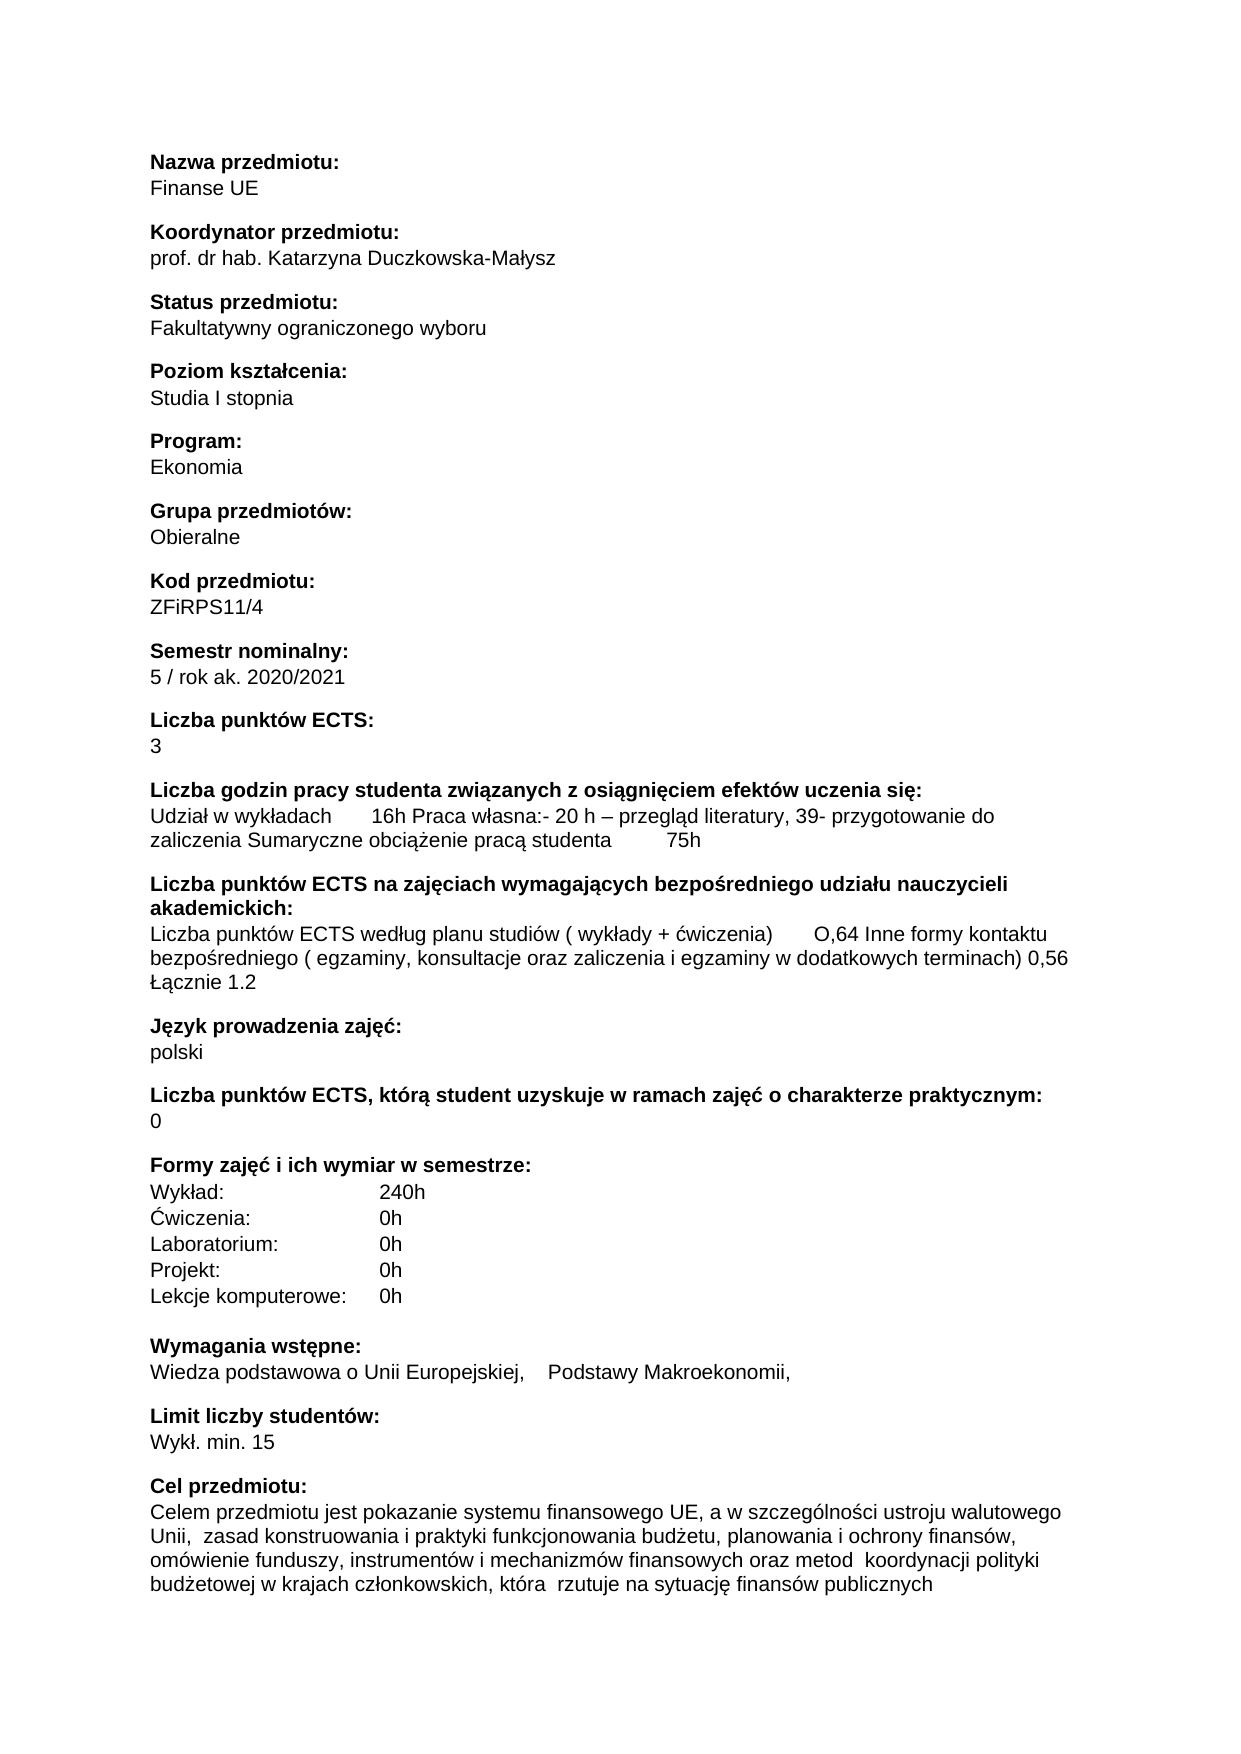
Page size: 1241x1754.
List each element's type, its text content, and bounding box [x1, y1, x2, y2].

text Limit liczby studentów: [150, 1404, 1090, 1428]
table_cell Projekt: [140, 1258, 367, 1282]
text Poziom kształcenia: [150, 359, 1090, 383]
text Grupa przedmiotów: [150, 499, 1090, 523]
table_cell Ćwiczenia: [140, 1206, 367, 1230]
text 3 [150, 734, 1090, 758]
text Status przedmiotu: [150, 289, 1090, 313]
text 5 / rok ak. 2020/2021 [150, 664, 1090, 688]
text Wykł. min. 15 [150, 1430, 1090, 1454]
table_cell Laboratorium: [140, 1232, 367, 1256]
text Liczba punktów ECTS, którą student uzyskuje w ramach zajęć o charakterze praktycznym: [150, 1083, 1090, 1107]
table_header 240h [369, 1180, 597, 1204]
text Nazwa przedmiotu: [150, 150, 1090, 174]
text Liczba punktów ECTS: [150, 708, 1090, 732]
text Koordynator przedmiotu: [150, 220, 1090, 244]
text Wiedza podstawowa o Unii Europejskiej, Podstawy Makroekonomii, [150, 1360, 1090, 1384]
text Semestr nominalny: [150, 638, 1090, 662]
table_header Wykład: [140, 1180, 367, 1204]
text Formy zajęć i ich wymiar w semestrze: [150, 1153, 1090, 1177]
text Ekonomia [150, 455, 1090, 479]
table_cell 0h [369, 1204, 597, 1230]
text Studia I stopnia [150, 385, 1090, 409]
text Liczba punktów ECTS według planu studiów ( wykłady + ćwiczenia) O,64 Inne formy kontaktu bezpośredniego ( egzaminy, konsultacje oraz zaliczenia i egzaminy w dodatkowych terminach) 0,56 Łącznie 1.2 [150, 922, 1090, 994]
table_cell 0h [369, 1256, 597, 1282]
text Udział w wykładach 16h Praca własna:- 20 h – przegląd literatury, 39- przygotowanie do zaliczenia Sumaryczne obciążenie pracą studenta 75h [150, 804, 1090, 852]
text Liczba godzin pracy studenta związanych z osiągnięciem efektów uczenia się: [150, 778, 1090, 802]
text Cel przedmiotu: [150, 1473, 1090, 1497]
text Kod przedmiotu: [150, 569, 1090, 593]
table_cell 0h [369, 1282, 597, 1308]
text polski [150, 1039, 1090, 1063]
text 0 [150, 1109, 1090, 1133]
table_cell 0h [369, 1230, 597, 1256]
text Liczba punktów ECTS na zajęciach wymagających bezpośredniego udziału nauczycieli akademickich: [150, 872, 1090, 920]
text Program: [150, 429, 1090, 453]
text Język prowadzenia zajęć: [150, 1013, 1090, 1037]
text Obieralne [150, 525, 1090, 549]
text Fakultatywny ograniczonego wyboru [150, 316, 1090, 339]
text Wymagania wstępne: [150, 1334, 1090, 1358]
text ZFiRPS11/4 [150, 595, 1090, 619]
text Finanse UE [150, 176, 1090, 200]
text prof. dr hab. Katarzyna Duczkowska-Małysz [150, 246, 1090, 270]
table_cell Lekcje komputerowe: [140, 1284, 367, 1308]
text Celem przedmiotu jest pokazanie systemu finansowego UE, a w szczególności ustroju walutowego Unii, zasad konstruowania i praktyki funkcjonowania budżetu, planowania i ochrony finansów, omówienie funduszy, instrumentów i mechanizmów finansowych oraz metod koordynacji polityki budżetowej w krajach członkowskich, która rzutuje na sytuację finansów publicznych [150, 1499, 1090, 1595]
